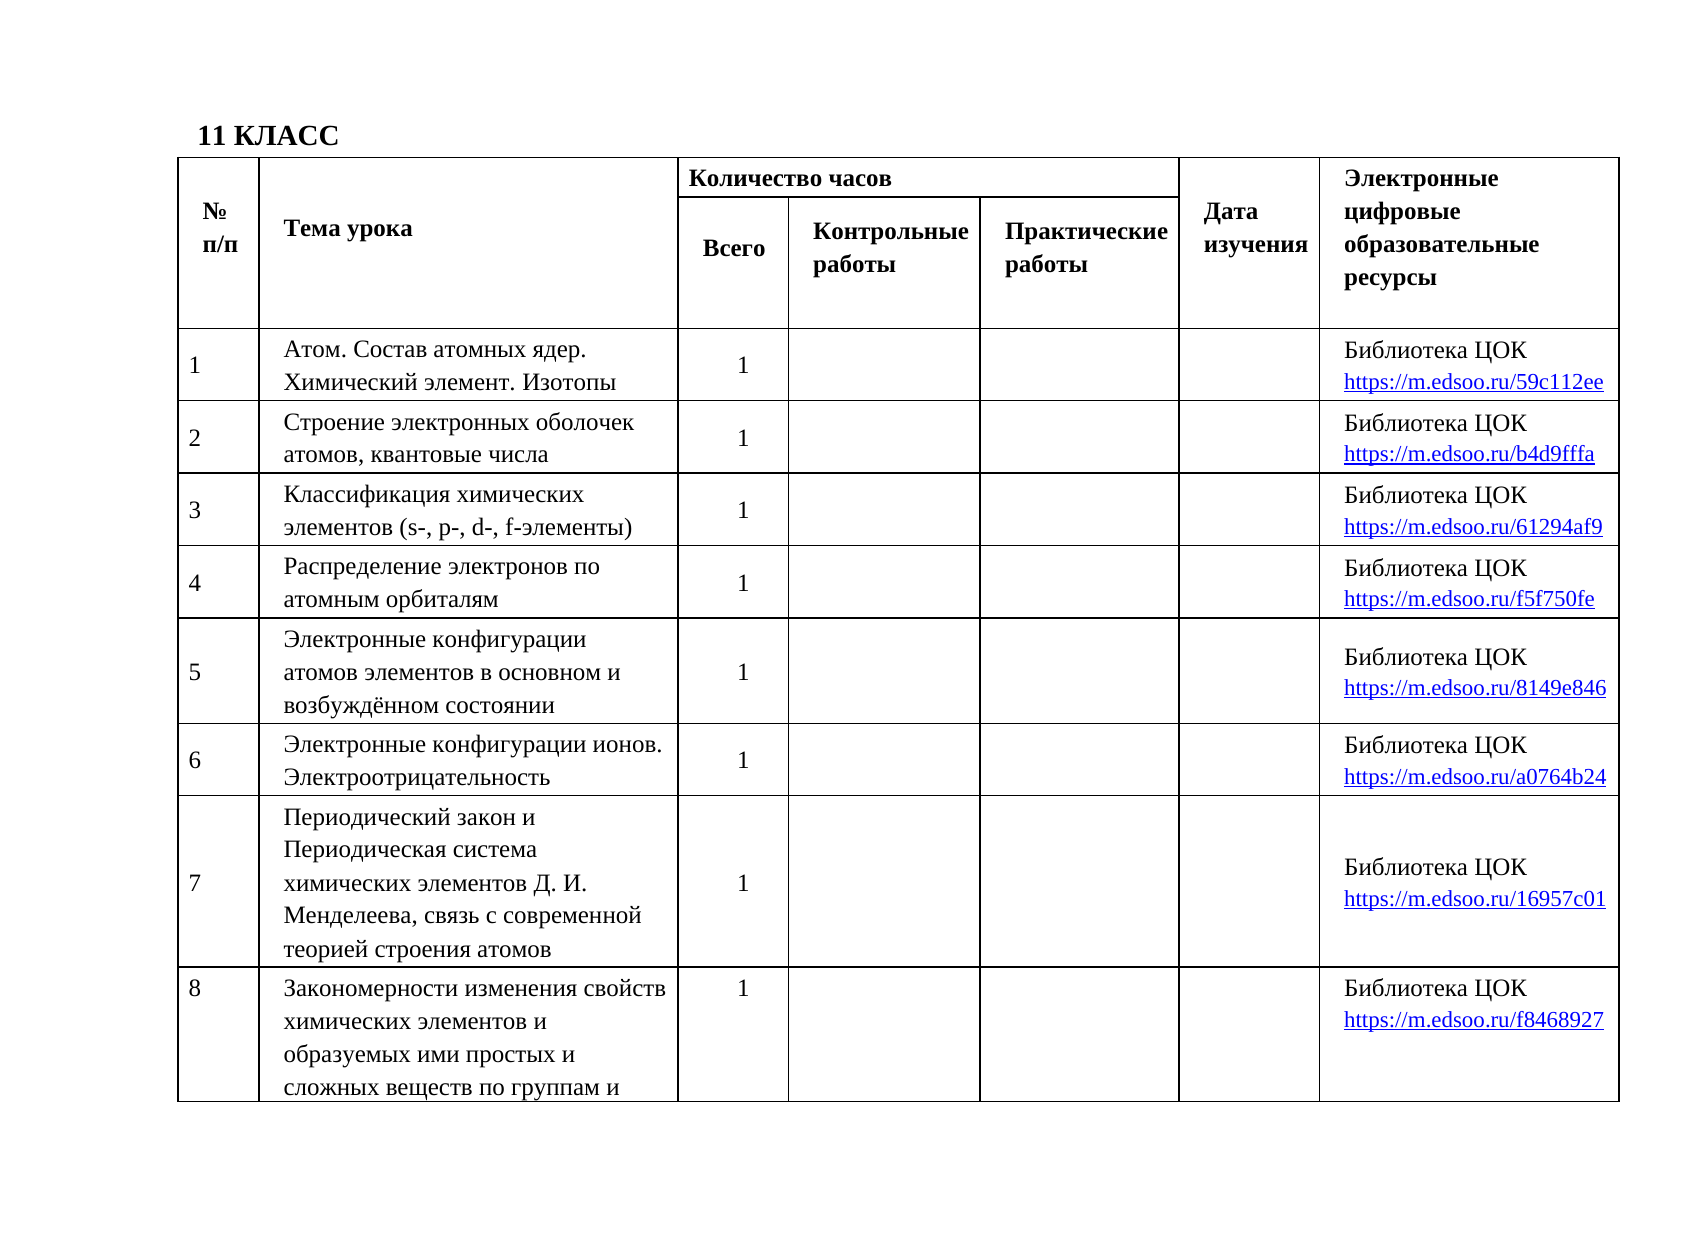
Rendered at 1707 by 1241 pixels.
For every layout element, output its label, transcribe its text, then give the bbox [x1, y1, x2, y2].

table_header Дата изучения [1180, 158, 1319, 327]
table_cell 7 [179, 796, 258, 966]
text 11 КЛАСС [190, 118, 1618, 152]
table_cell 6 [179, 724, 258, 795]
table_cell 1 [679, 796, 788, 966]
table_cell Библиотека ЦОК https://m.edsoo.ru/8149e846 [1320, 619, 1618, 722]
table_cell Атом. Состав атомных ядер. Химический элемент. Изотопы [260, 329, 677, 400]
table_cell 1 [679, 546, 788, 617]
table_cell [1180, 401, 1319, 472]
table_cell [789, 401, 979, 472]
table_header Количество часов [679, 158, 1178, 196]
table_cell [981, 401, 1178, 472]
table_cell 4 [179, 546, 258, 617]
table_cell 1 [679, 724, 788, 795]
table_cell 1 [679, 401, 788, 472]
table_cell [981, 619, 1178, 722]
table_cell [981, 724, 1178, 795]
table_cell [789, 546, 979, 617]
table_cell [789, 474, 979, 544]
table_cell Библиотека ЦОК https://m.edsoo.ru/16957c01 [1320, 796, 1618, 966]
table_cell [789, 619, 979, 722]
table_cell 1 [679, 968, 788, 1101]
table_cell Строение электронных оболочек атомов, квантовые числа [260, 401, 677, 472]
table_cell [981, 546, 1178, 617]
table_cell [1180, 474, 1319, 544]
table_cell [1180, 724, 1319, 795]
table_cell Библиотека ЦОК https://m.edsoo.ru/b4d9fffa [1320, 401, 1618, 472]
table_cell [789, 796, 979, 966]
table_cell [981, 474, 1178, 544]
table_cell Библиотека ЦОК https://m.edsoo.ru/61294af9 [1320, 474, 1618, 544]
table_cell 1 [679, 474, 788, 544]
table_header № п/п [179, 158, 258, 327]
table_cell Распределение электронов по атомным орбиталям [260, 546, 677, 617]
table_cell Классификация химических элементов (s-, p-, d-, f-элементы) [260, 474, 677, 544]
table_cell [1320, 968, 1618, 1101]
table_cell [981, 796, 1178, 966]
table_cell 1 [679, 619, 788, 722]
table_cell [1180, 329, 1319, 400]
table_cell 5 [179, 619, 258, 722]
table_cell Библиотека ЦОК https://m.edsoo.ru/a0764b24 [1320, 724, 1618, 795]
table_cell 1 [179, 329, 258, 400]
table_cell 1 [679, 329, 788, 400]
table_header Электронные цифровые образовательные ресурсы [1320, 158, 1618, 327]
table_cell [981, 329, 1178, 400]
table_cell Электронные конфигурации атомов элементов в основном и возбуждённом состоянии [260, 619, 677, 722]
table_cell 2 [179, 401, 258, 472]
table_cell 3 [179, 474, 258, 544]
table_cell Периодический закон и Периодическая система химических элементов Д. И. Менделеева, связь с современной теорией строения атомов [260, 796, 677, 966]
table_cell Контрольные работы [789, 198, 979, 327]
table_cell Электронные конфигурации ионов. Электроотрицательность [260, 724, 677, 795]
table_cell Практические работы [981, 198, 1178, 327]
table_cell Библиотека ЦОК https://m.edsoo.ru/59c112ee [1320, 329, 1618, 400]
table_header Тема урока [260, 158, 677, 327]
table_cell [1180, 619, 1319, 722]
table_cell [789, 724, 979, 795]
table_cell [789, 329, 979, 400]
table_cell [1180, 968, 1319, 1101]
table_cell [981, 968, 1178, 1101]
table_cell Библиотека ЦОК https://m.edsoo.ru/f5f750fe [1320, 546, 1618, 617]
table_cell Всего [679, 198, 788, 327]
table_cell [789, 968, 979, 1101]
table_cell 8 [179, 968, 258, 1101]
table_cell [1180, 796, 1319, 966]
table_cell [260, 968, 677, 1101]
table_cell [1180, 546, 1319, 617]
